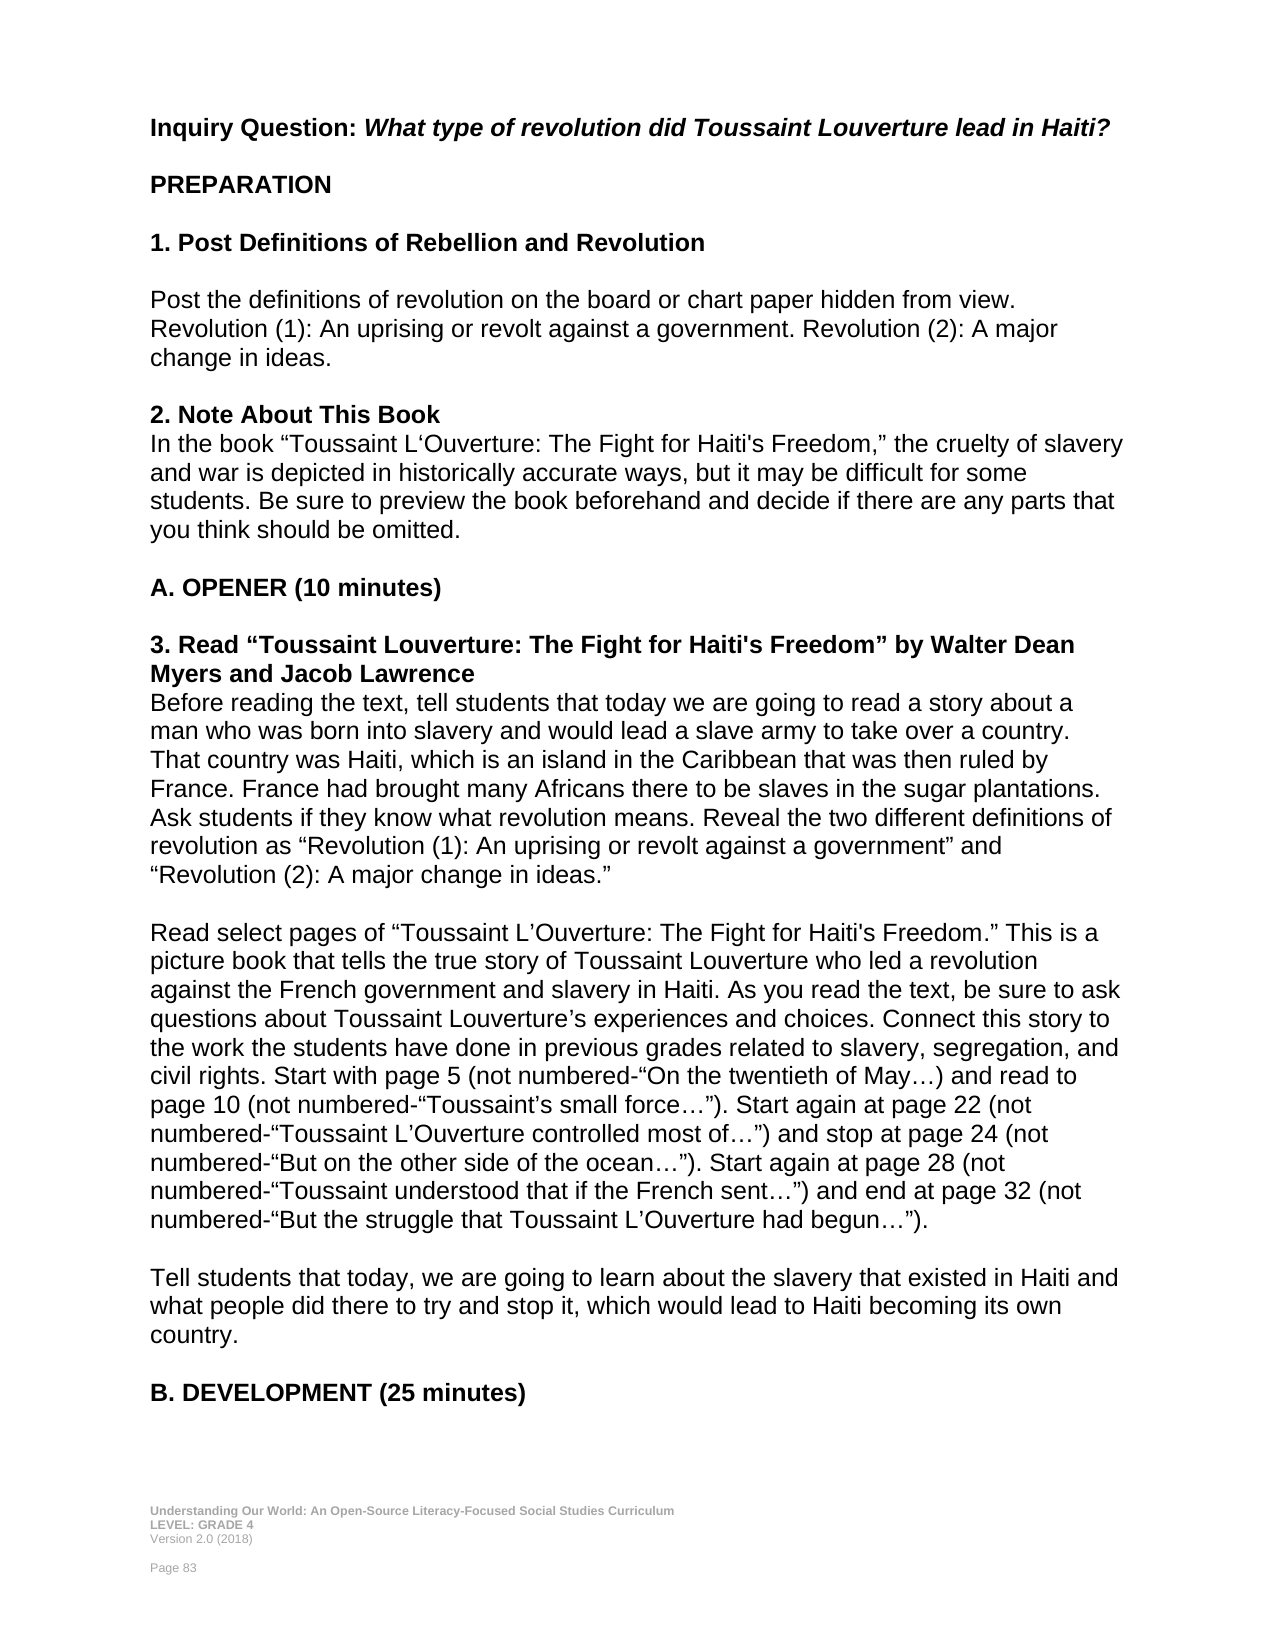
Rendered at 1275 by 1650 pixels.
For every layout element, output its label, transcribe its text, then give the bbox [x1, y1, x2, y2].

text Inquiry Question: What type of revolution did Toussaint Louverture lead in Haiti? [150, 112, 1125, 141]
text Post the definitions of revolution on the board or chart paper hidden from view. Revolution (1): An uprising or revolt against a government. Revolution (2): A major change in ideas. [150, 285, 1125, 371]
text 1. Post Definitions of Rebellion and Revolution [150, 227, 1125, 256]
text B. DEVELOPMENT (25 minutes) [150, 1377, 1125, 1406]
text Read select pages of “Toussaint L’Ouverture: The Fight for Haiti's Freedom.” This is a picture book that tells the true story of Toussaint Louverture who led a revolution against the French government and slavery in Haiti. As you read the text, be sure to ask questions about Toussaint Louverture’s experiences and choices. Connect this story to the work the students have done in previous grades related to slavery, segregation, and civil rights. Start with page 5 (not numbered-“On the twentieth of May…) and read to page 10 (not numbered-“Toussaint’s small force…”). Start again at page 22 (not numbered-“Toussaint L’Ouverture controlled most of…”) and stop at page 24 (not numbered-“But on the other side of the ocean…”). Start again at page 28 (not numbered-“Toussaint understood that if the French sent…”) and end at page 32 (not numbered-“But the struggle that Toussaint L’Ouverture had begun…”). [150, 917, 1125, 1234]
text 3. Read “Toussaint Louverture: The Fight for Haiti's Freedom” by Walter Dean Myers and Jacob Lawrence [150, 630, 1125, 687]
text PREPARATION [150, 170, 1125, 199]
text Tell students that today, we are going to learn about the slavery that existed in Haiti and what people did there to try and stop it, which would lead to Haiti becoming its own country. [150, 1262, 1125, 1349]
text 2. Note About This Book [150, 400, 1125, 429]
text In the book “Toussaint L‘Ouverture: The Fight for Haiti's Freedom,” the cruelty of slavery and war is depicted in historically accurate ways, but it may be difficult for some students. Be sure to preview the book beforehand and decide if there are any parts that you think should be omitted. [150, 429, 1125, 544]
text Before reading the text, tell students that today we are going to read a story about a man who was born into slavery and would lead a slave army to take over a country. That country was Haiti, which is an island in the Caribbean that was then ruled by France. France had brought many Africans there to be slaves in the sugar plantations. Ask students if they know what revolution means. Reveal the two different definitions of revolution as “Revolution (1): An uprising or revolt against a government” and “Revolution (2): A major change in ideas.” [150, 687, 1125, 889]
text A. OPENER (10 minutes) [150, 572, 1125, 601]
